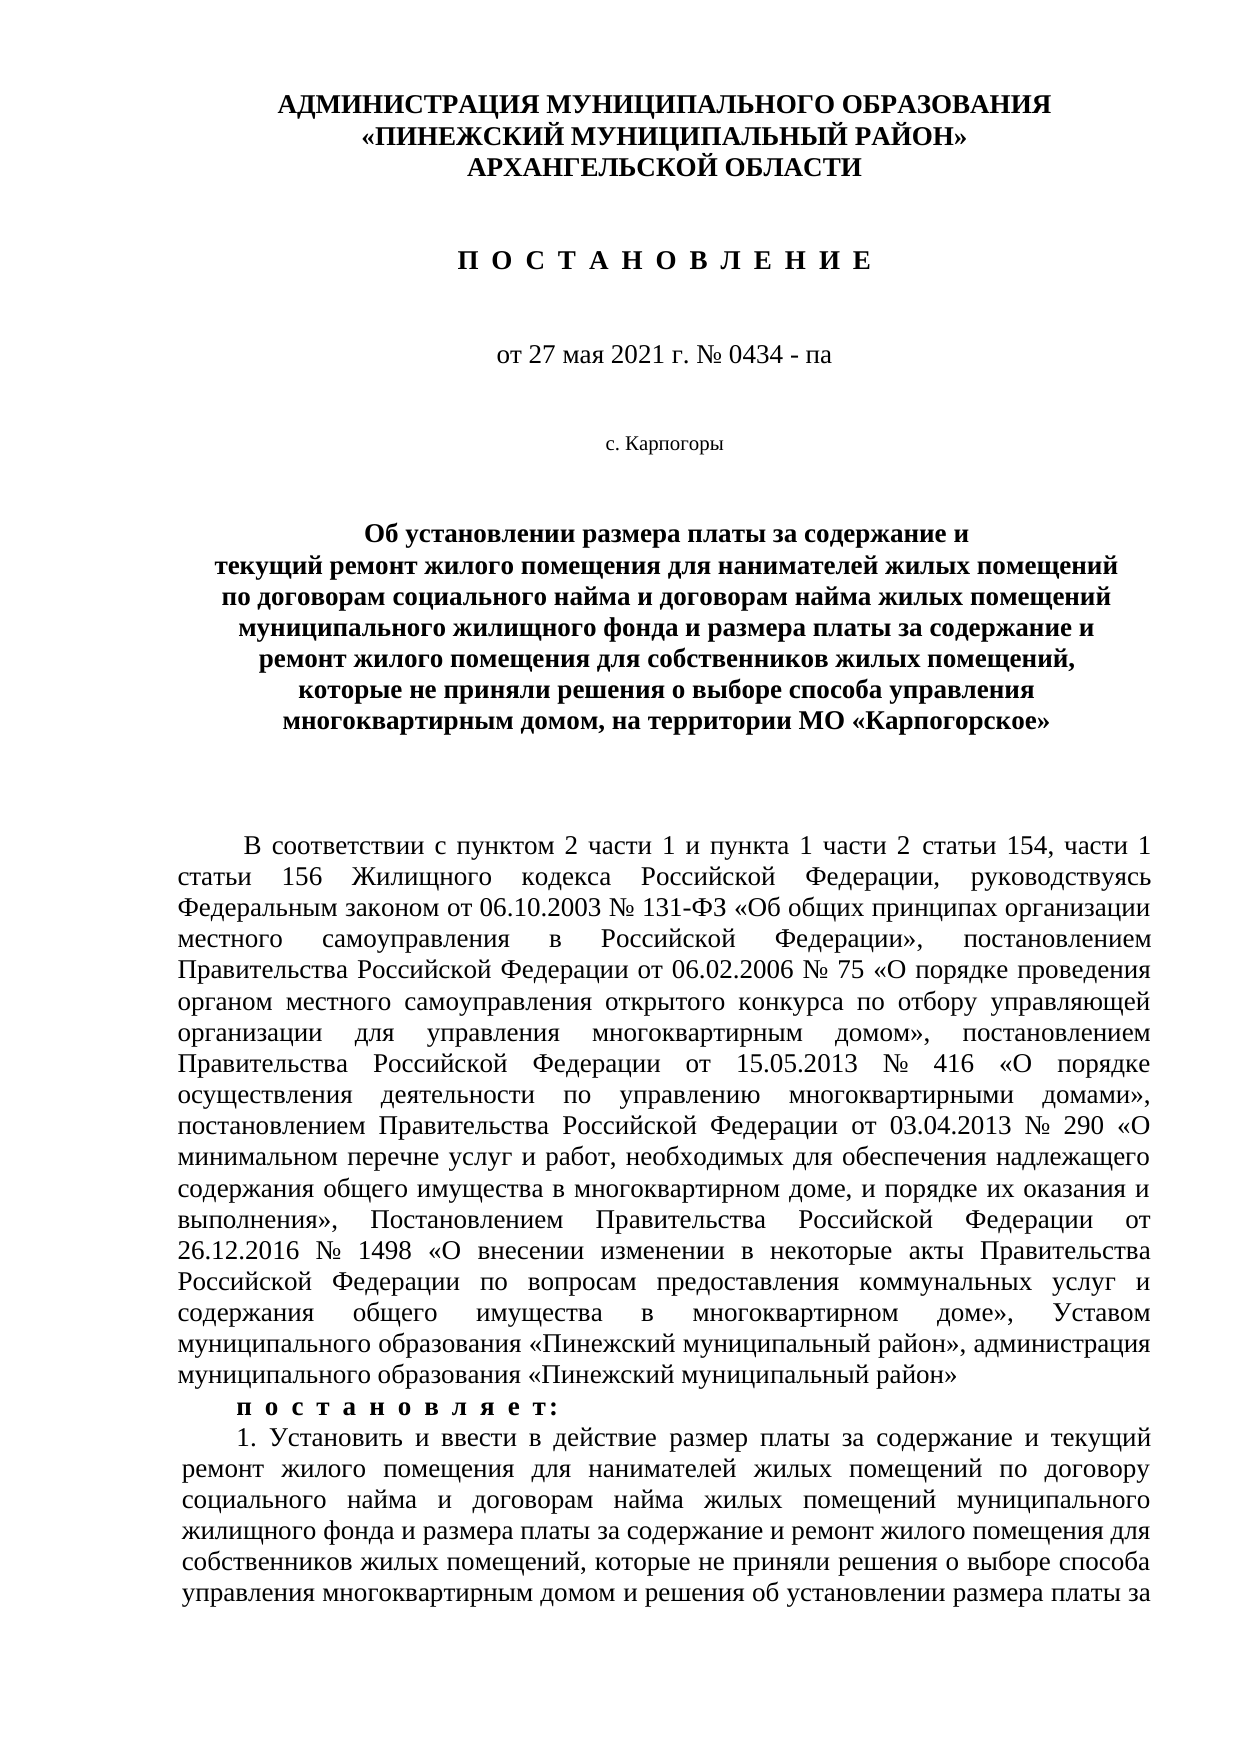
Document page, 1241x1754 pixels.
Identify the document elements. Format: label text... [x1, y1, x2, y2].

text которые не приняли решения о выборе способа управления многоквартирным домом, на территории МО «Карпогорское» [182, 673, 1152, 736]
title АДМИНИСТРАЦИЯ МУНИЦИПАЛЬНОГО ОБРАЗОВАНИЯ [177, 89, 1152, 120]
text текущий ремонт жилого помещения для нанимателей жилых помещений [182, 549, 1152, 580]
text с. Карпогоры [177, 431, 1152, 455]
text ремонт жилого помещения для собственников жилых помещений, [169, 642, 1165, 673]
text В соответствии с пунктом 2 части 1 и пункта 1 части 2 статьи 154, части 1 статьи 156 Жилищного кодекса Российской Федерации, руководствуясь Федеральным законом от 06.10.2003 № 131-ФЗ «Об общих принципах организации местного самоуправления в Российской Федерации», постановлением Правительства Российской Федерации от 06.02.2006 № 75 «О порядке проведения органом местного самоуправления открытого конкурса по отбору управляющей организации для управления многоквартирным домом», постановлением Правительства Российской Федерации от 15.05.2013 № 416 «О порядке осуществления деятельности по управлению многоквартирными домами», постановлением Правительства Российской Федерации от 03.04.2013 № 290 «О минимальном перечне услуг и работ, необходимых для обеспечения надлежащего содержания общего имущества в многоквартирном доме, и порядке их оказания и выполнения», Постановлением Правительства Российской Федерации от 26.12.2016 № 1498 «О внесении изменении в некоторые акты Правительства Российской Федерации по вопросам предоставления коммунальных услуг и содержания общего имущества в многоквартирном доме», Уставом муниципального образования «Пинежский муниципальный район», администрация муниципального образования «Пинежский муниципальный район» [177, 829, 1152, 1390]
text п о с т а н о в л я е т: [177, 1390, 1152, 1421]
text муниципального жилищного фонда и размера платы за содержание и [182, 611, 1152, 642]
title «ПИНЕЖСКИЙ МУНИЦИПАЛЬНЫЙ РАЙОН» [177, 120, 1152, 151]
title АРХАНГЕЛЬСКОЙ ОБЛАСТИ [177, 151, 1152, 182]
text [182, 1421, 1152, 1608]
text Об установлении размера платы за содержание и [182, 518, 1152, 549]
text по договорам социального найма и договорам найма жилых помещений [182, 580, 1152, 611]
text П О С Т А Н О В Л Е Н И Е [177, 244, 1152, 276]
subtitle от 27 мая 2021 г. № 0434 - па [177, 338, 1152, 369]
